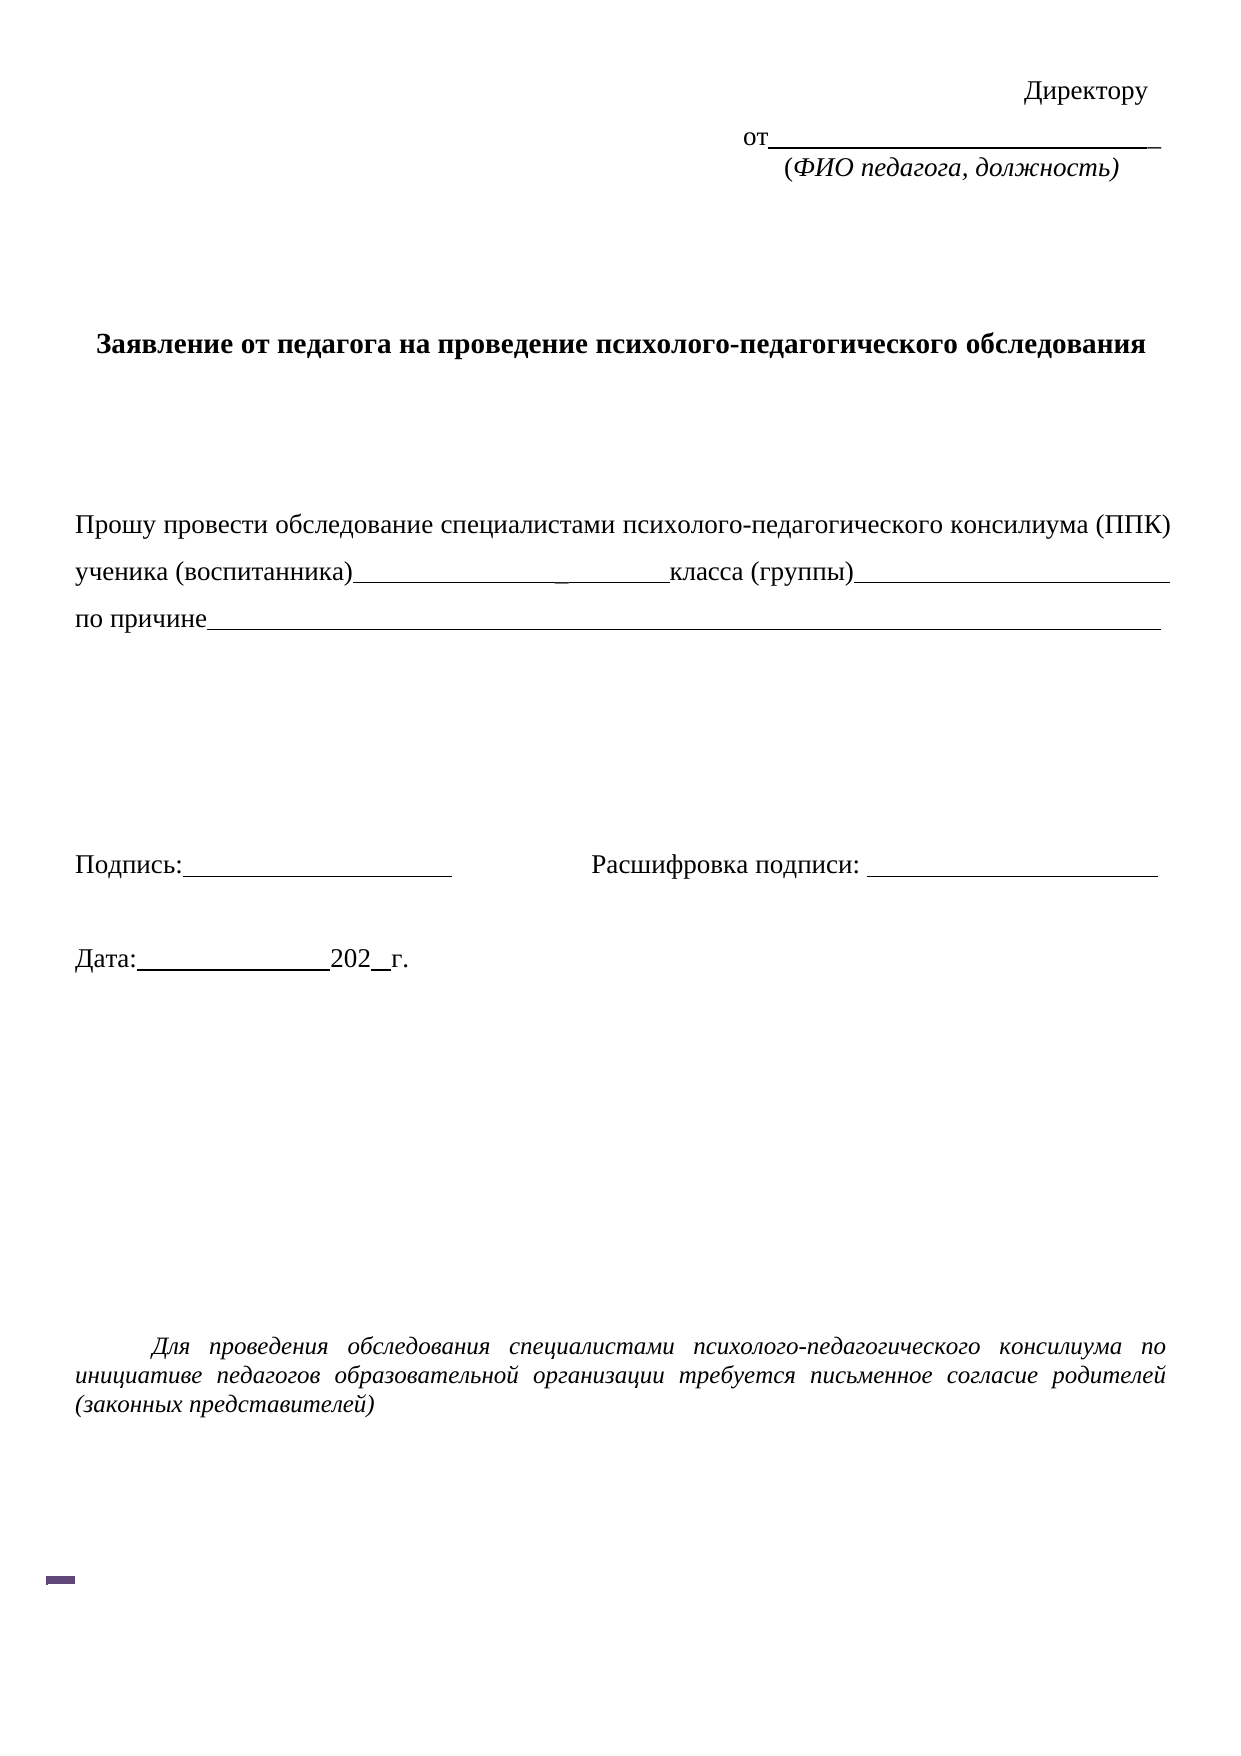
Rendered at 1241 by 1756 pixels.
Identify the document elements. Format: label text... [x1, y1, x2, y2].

subtitle Заявление от педагога на проведение психолого-педагогического обследования [64, 326, 1146, 360]
text Директору [64, 74, 1149, 105]
text Прошу провести обследование специалистами психолого-педагогического консилиума (ППК) ученика (воспитанника) _ класса (группы) по причине [75, 508, 1171, 633]
text Для проведения обследования специалистами психолого-педагогического консилиума по инициативе педагогов образовательной организации требуется письменное согласие родителей (законных представителей) [75, 1331, 1166, 1418]
text Подпись: Расшифровка подписи: [75, 848, 1182, 880]
text Дата: 202 г. [75, 942, 1182, 973]
text от _ (ФИО педагога, должность) [743, 120, 1162, 182]
